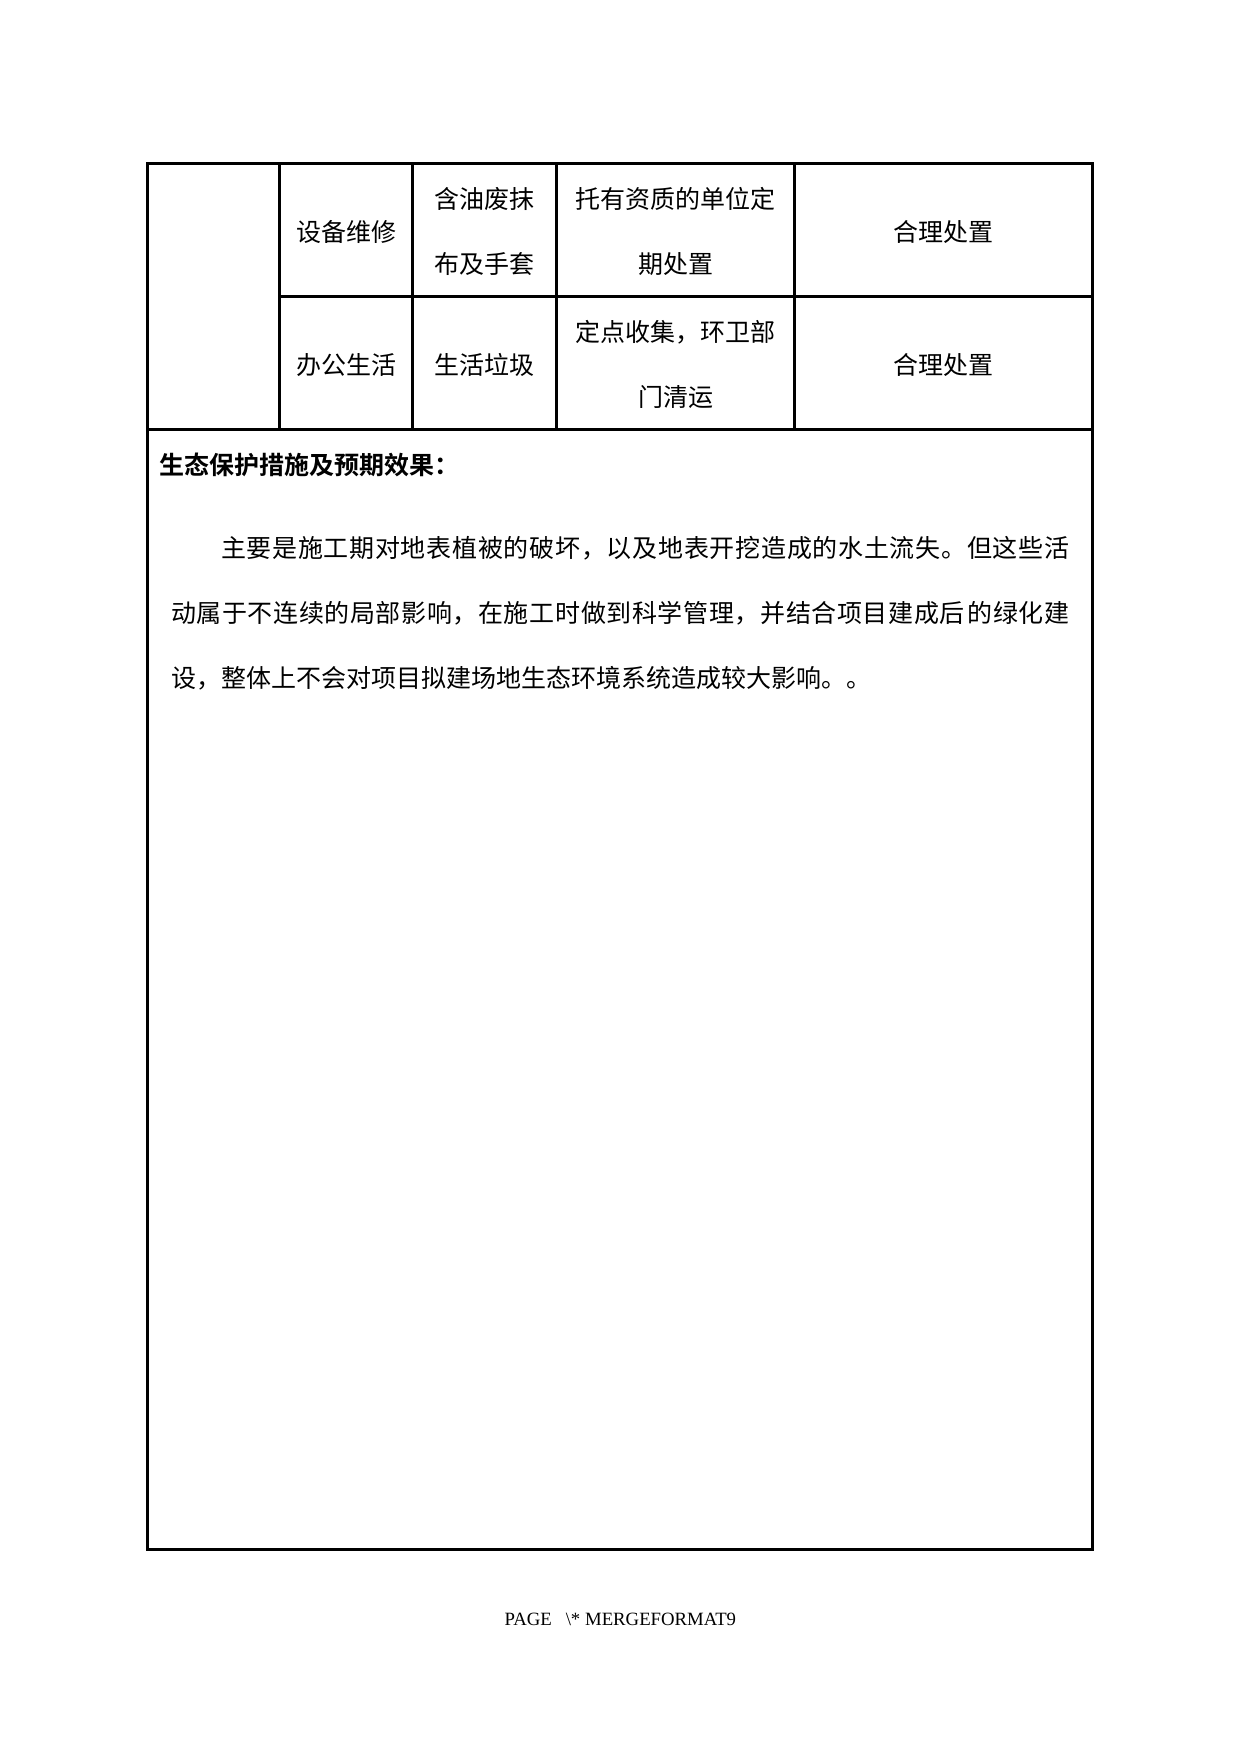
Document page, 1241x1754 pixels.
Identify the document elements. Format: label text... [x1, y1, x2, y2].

table_cell 设备维修 [281, 165, 411, 295]
table_cell 合理处置 [796, 298, 1091, 428]
table_cell 生活垃圾 [414, 298, 555, 428]
table_cell 合理处置 [796, 165, 1091, 295]
table_cell 办公生活 [281, 298, 411, 428]
table_cell 定点收集，环卫部门清运 [558, 298, 793, 428]
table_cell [149, 431, 1091, 1548]
table_cell 含油废抹布及手套 [414, 165, 555, 295]
table_cell 暂存于危废间，委托有资质的单位定期处置 [558, 165, 793, 295]
